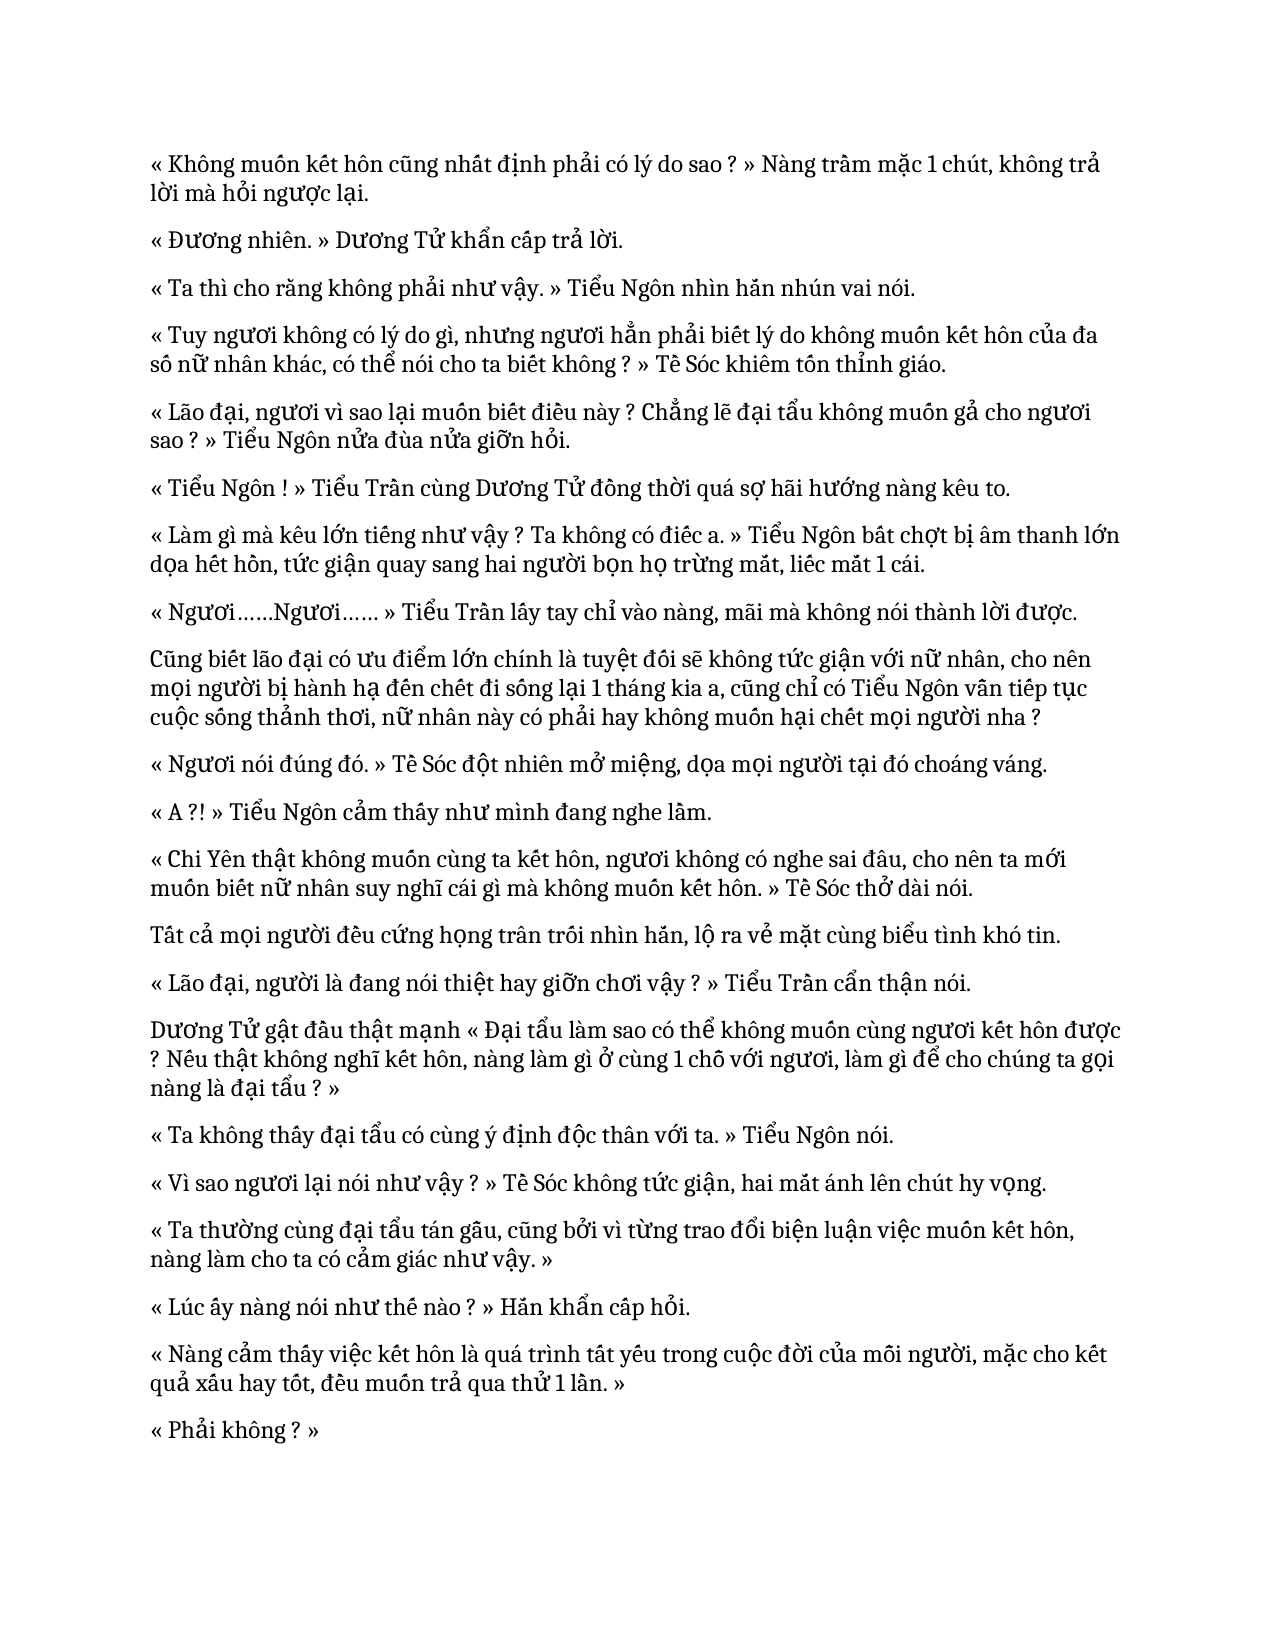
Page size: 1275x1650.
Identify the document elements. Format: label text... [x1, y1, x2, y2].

text « Tuy ngươi không có lý do gì, nhưng ngươi hẳn phải biết lý do không muốn kết hôn của đa số nữ nhân khác, có thể nói cho ta biết không ? » Tề Sóc khiêm tốn thỉnh giáo. [150, 321, 1125, 379]
text « Phải không ? » [150, 1416, 1125, 1445]
text « Ta không thấy đại tẩu có cùng ý định độc thân với ta. » Tiểu Ngôn nói. [150, 1121, 1125, 1150]
text « Ta thường cùng đại tẩu tán gẫu, cũng bởi vì từng trao đổi biện luận việc muốn kết hôn, nàng làm cho ta có cảm giác như vậy. » [150, 1216, 1125, 1274]
text « A ?! » Tiểu Ngôn cảm thấy như mình đang nghe lầm. [150, 797, 1125, 826]
text « Lão đại, ngươi vì sao lại muốn biết điều này ? Chẳng lẽ đại tẩu không muốn gả cho ngươi sao ? » Tiểu Ngôn nửa đùa nửa giỡn hỏi. [150, 397, 1125, 455]
text « Ngươi……Ngươi…… » Tiểu Trần lấy tay chỉ vào nàng, mãi mà không nói thành lời được. [150, 597, 1125, 626]
text « Lão đại, người là đang nói thiệt hay giỡn chơi vậy ? » Tiểu Trần cẩn thận nói. [150, 969, 1125, 997]
text Tất cả mọi người đều cứng họng trân trối nhìn hắn, lộ ra vẻ mặt cùng biểu tình khó tin. [150, 921, 1125, 950]
text « Ngươi nói đúng đó. » Tề Sóc đột nhiên mở miệng, dọa mọi người tại đó choáng váng. [150, 750, 1125, 779]
text Cũng biết lão đại có ưu điểm lớn chính là tuyệt đối sẽ không tức giận với nữ nhân, cho nên mọi người bị hành hạ đến chết đi sống lại 1 tháng kia a, cũng chỉ có Tiểu Ngôn vẫn tiếp tục cuộc sống thảnh thơi, nữ nhân này có phải hay không muốn hại chết mọi người nha ? [150, 645, 1125, 731]
text « Đương nhiên. » Dương Tử khẩn cấp trả lời. [150, 226, 1125, 255]
text « Tiểu Ngôn ! » Tiểu Trần cùng Dương Tử đồng thời quá sợ hãi hướng nàng kêu to. [150, 474, 1125, 502]
text « Không muốn kết hôn cũng nhất định phải có lý do sao ? » Nàng trầm mặc 1 chút, không trả lời mà hỏi ngược lại. [150, 150, 1125, 207]
text « Ta thì cho rằng không phải như vậy. » Tiểu Ngôn nhìn hắn nhún vai nói. [150, 274, 1125, 302]
text Dương Tử gật đầu thật mạnh « Đại tẩu làm sao có thể không muốn cùng ngươi kết hôn được ? Nếu thật không nghĩ kết hôn, nàng làm gì ở cùng 1 chỗ với ngươi, làm gì để cho chúng ta gọi nàng là đại tẩu ? » [150, 1016, 1125, 1102]
text « Vì sao ngươi lại nói như vậy ? » Tề Sóc không tức giận, hai mắt ánh lên chút hy vọng. [150, 1169, 1125, 1197]
text « Lúc ấy nàng nói như thế nào ? » Hắn khẩn cấp hỏi. [150, 1292, 1125, 1321]
text « Làm gì mà kêu lớn tiếng như vậy ? Ta không có điếc a. » Tiểu Ngôn bất chợt bị âm thanh lớn dọa hết hồn, tức giận quay sang hai người bọn họ trừng mắt, liếc mắt 1 cái. [150, 521, 1125, 579]
text « Chi Yên thật không muốn cùng ta kết hôn, ngươi không có nghe sai đâu, cho nên ta mới muốn biết nữ nhân suy nghĩ cái gì mà không muốn kết hôn. » Tề Sóc thở dài nói. [150, 845, 1125, 902]
text « Nàng cảm thấy việc kết hôn là quá trình tất yếu trong cuộc đời của mỗi người, mặc cho kết quả xấu hay tốt, đều muốn trả qua thử 1 lần. » [150, 1340, 1125, 1397]
